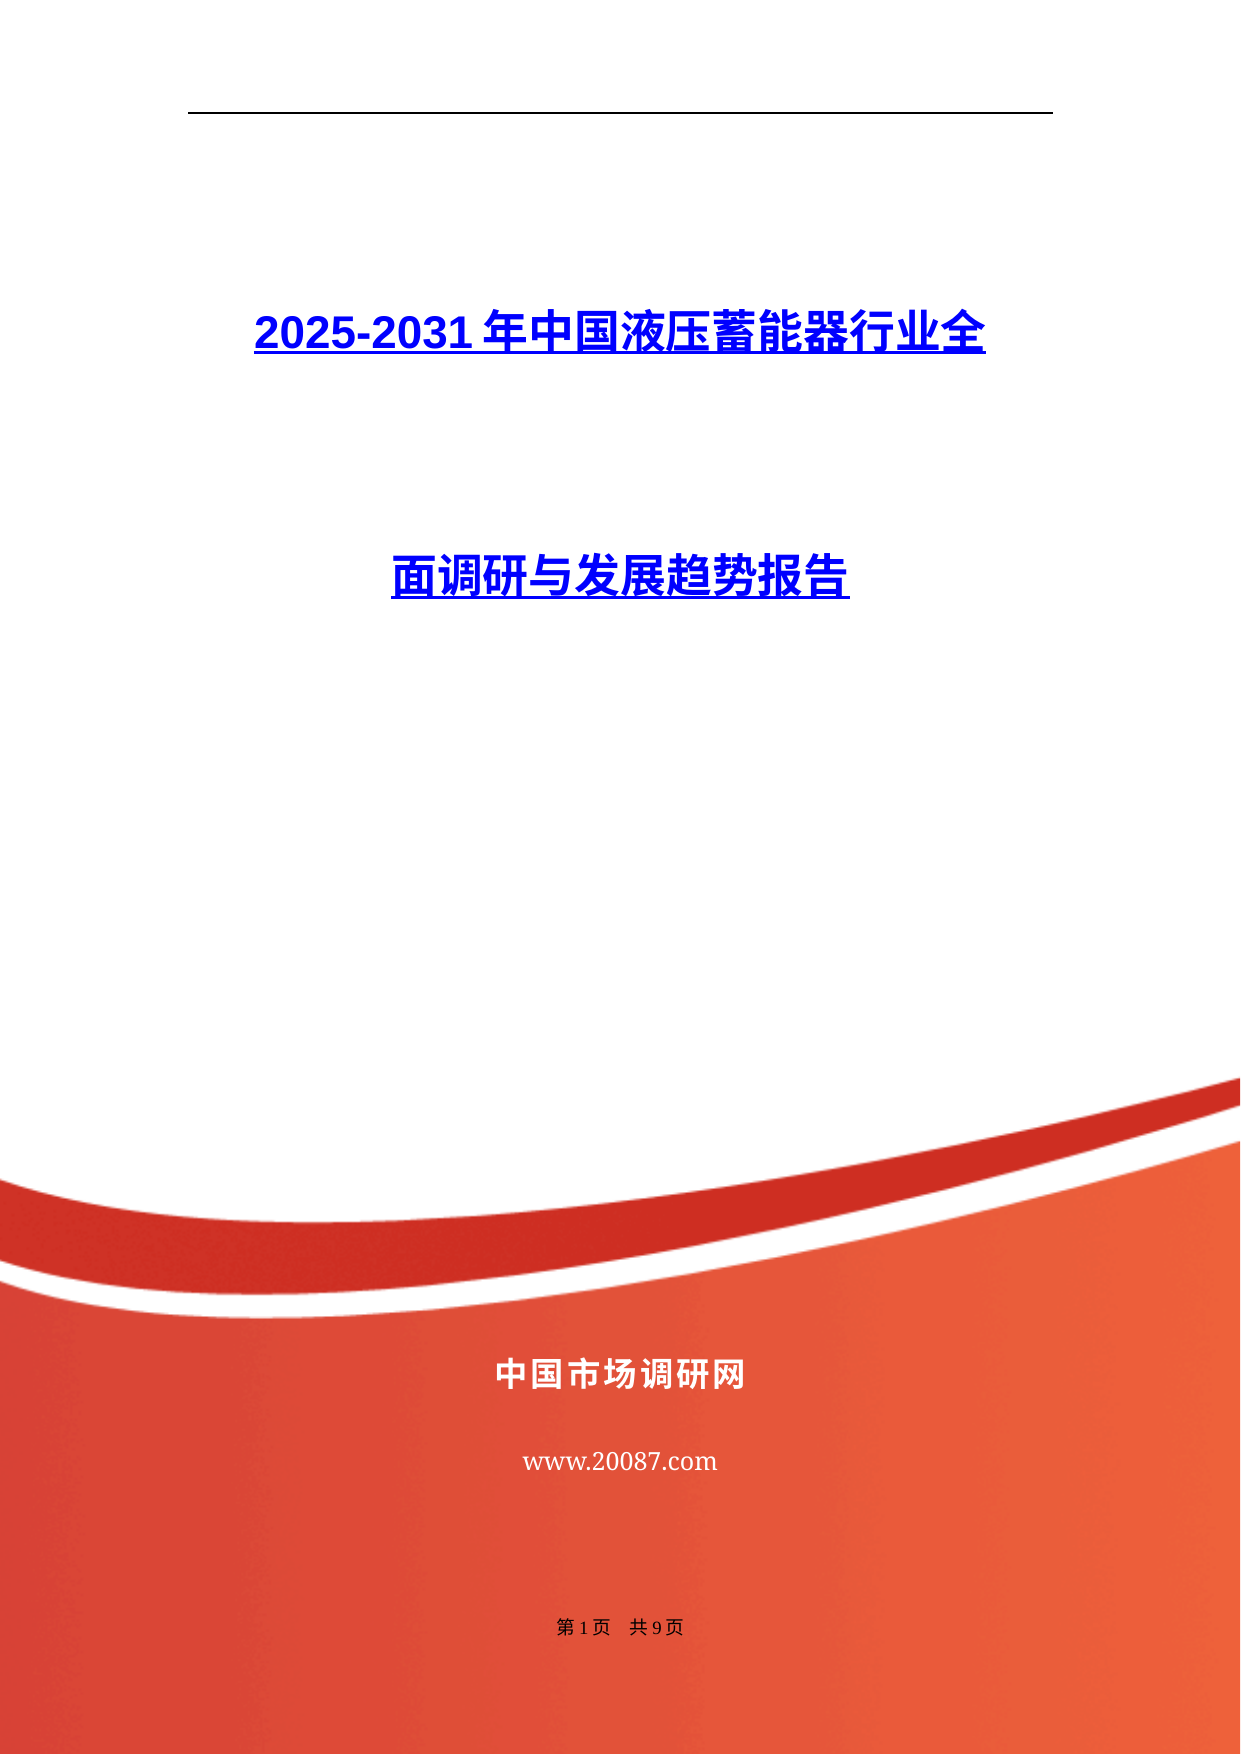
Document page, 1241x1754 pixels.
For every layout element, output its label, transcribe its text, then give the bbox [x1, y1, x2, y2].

text www.20087.com [187, 1428, 1053, 1493]
picture [0, 1006, 1241, 1754]
table_header 2025-2031年中国液压蓄能器行业全面调研与发展趋势报告 [188, 207, 1053, 773]
subtitle 中国市场调研网 [187, 1339, 1053, 1404]
